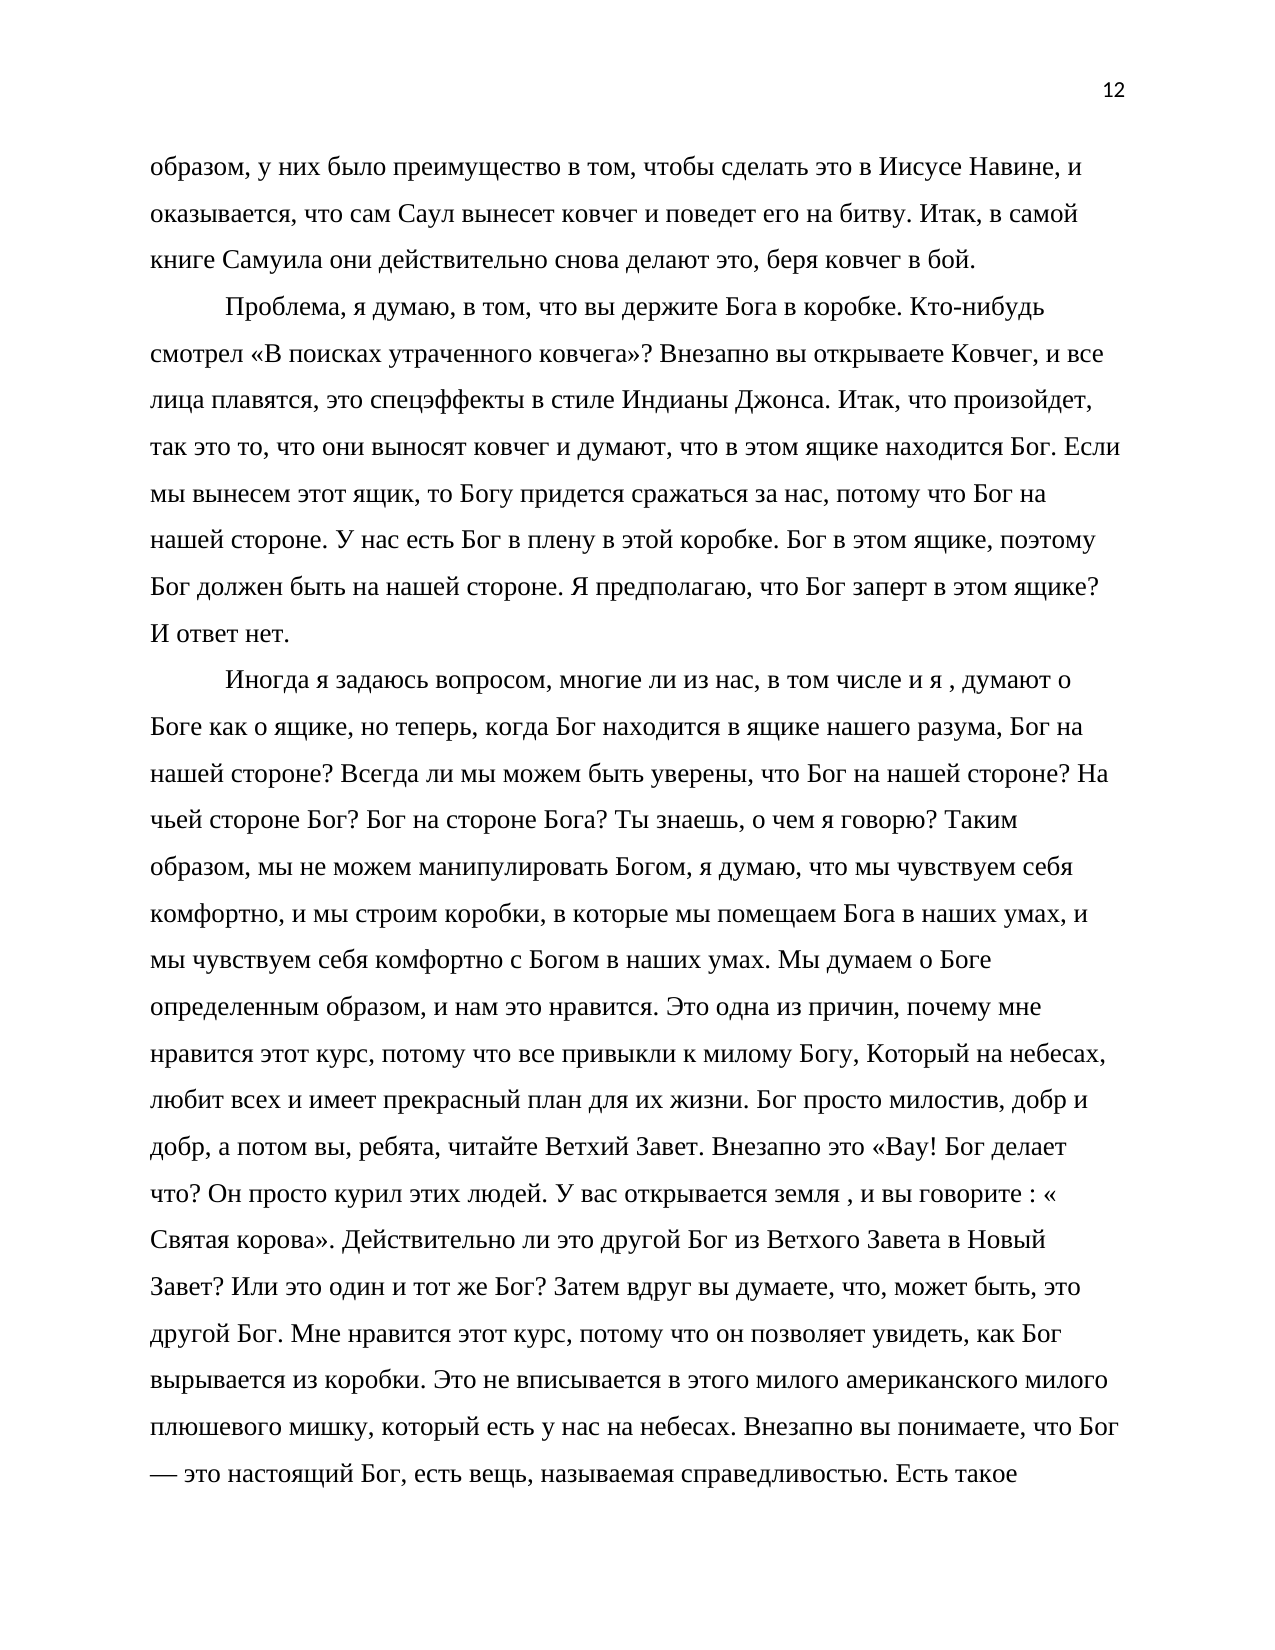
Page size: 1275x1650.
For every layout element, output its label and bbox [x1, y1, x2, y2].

text [150, 150, 1125, 1488]
